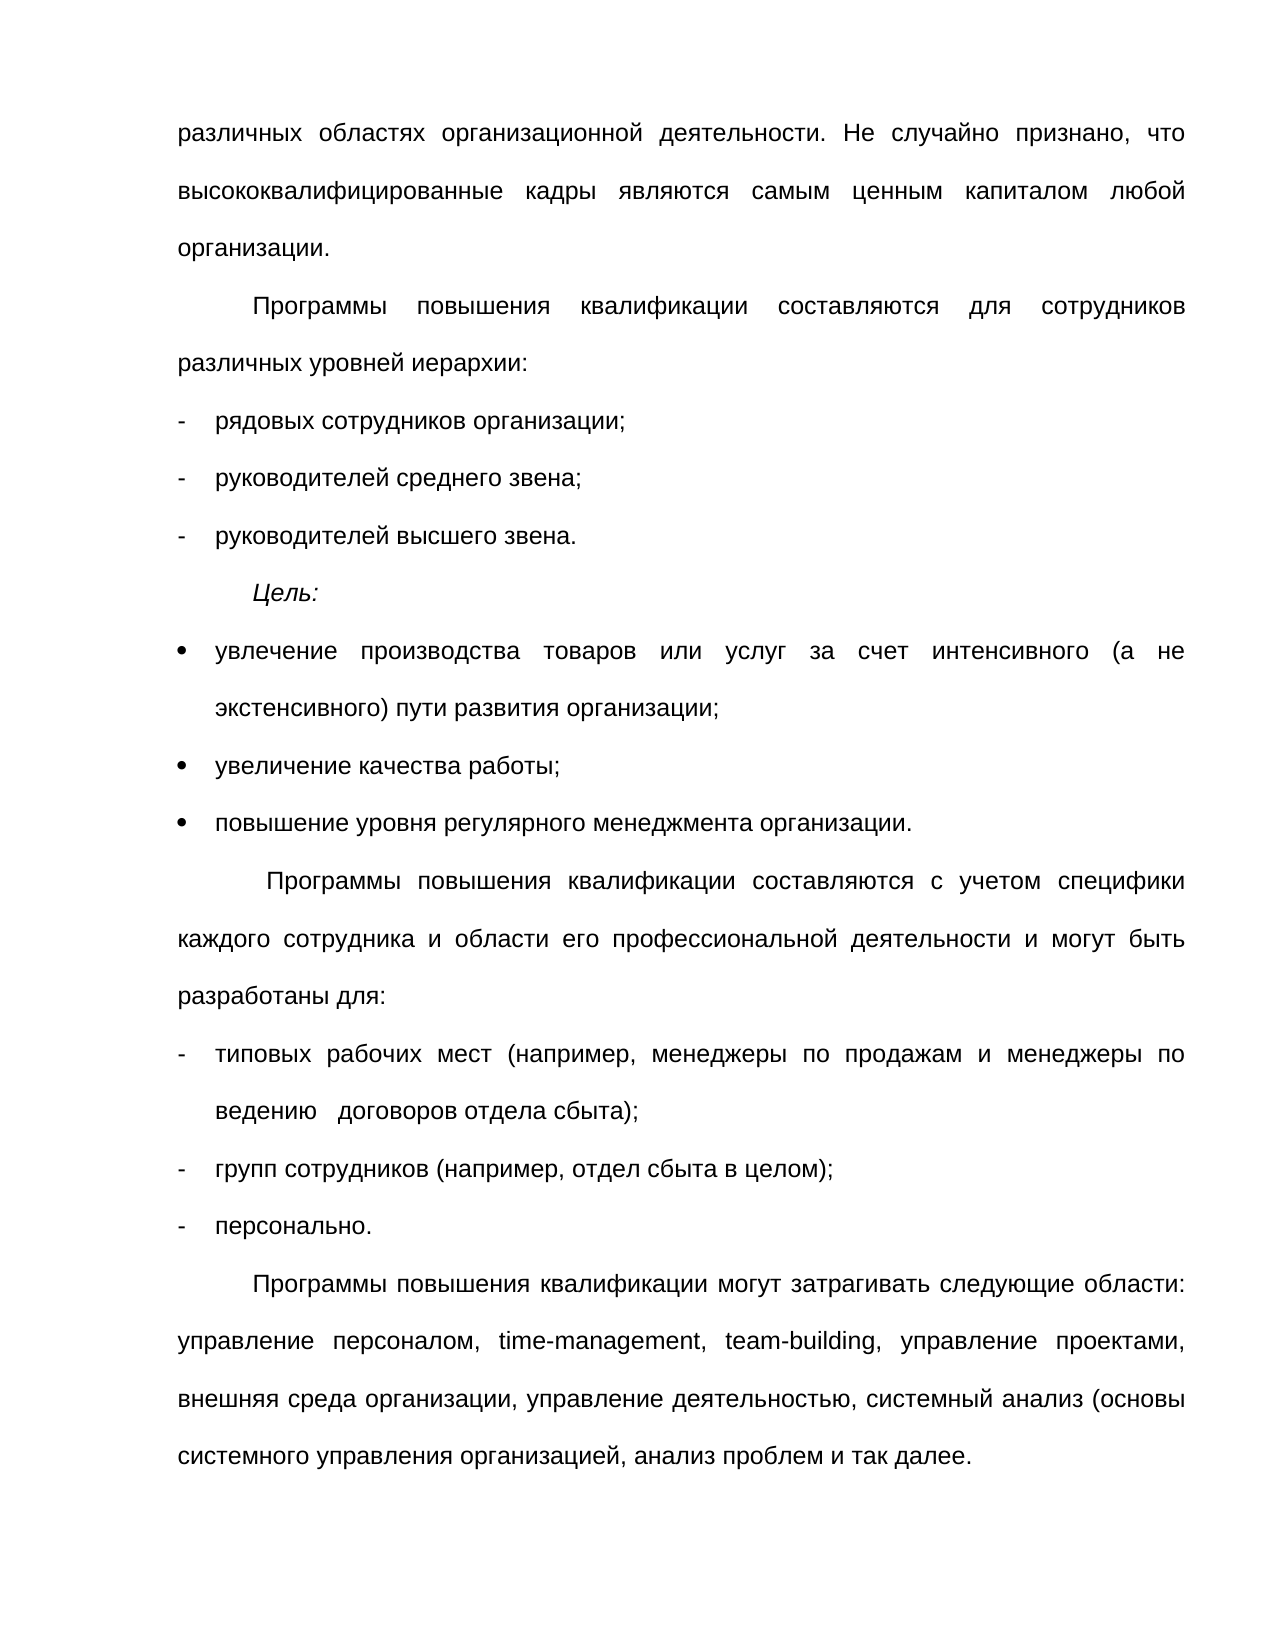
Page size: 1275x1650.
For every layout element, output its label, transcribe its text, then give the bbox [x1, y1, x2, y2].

list рядовых сотрудников организации; [177, 406, 1186, 434]
list увлечение производства товаров или услуг за счет интенсивного (а не экстенсивного) пути развития организации; [177, 636, 1186, 722]
list групп сотрудников (например, отдел сбыта в целом); [177, 1154, 1186, 1182]
list руководителей среднего звена; [177, 463, 1186, 492]
list персонально. [177, 1211, 1186, 1240]
text Программы повышения квалификации составляются с учетом специфики каждого сотрудника и области его профессиональной деятельности и могут быть разработаны для: [177, 866, 1186, 1010]
list типовых рабочих мест (например, менеджеры по продажам и менеджеры по ведению договоров отдела сбыта); [177, 1039, 1186, 1125]
list увеличение качества работы; [177, 751, 1186, 779]
list повышение уровня регулярного менеджмента организации. [177, 808, 1186, 837]
text Цель: [177, 578, 1186, 607]
text Программы повышения квалификации составляются для сотрудников различных уровней иерархии: [177, 291, 1186, 377]
text Программы повышения квалификации могут затрагивать следующие области: управление персоналом, time-management, team-building, управление проектами, внешняя среда организации, управление деятельностью, системный анализ (основы системного управления организацией, анализ проблем и так далее. [177, 1269, 1186, 1470]
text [177, 118, 1186, 262]
list руководителей высшего звена. [177, 521, 1186, 549]
